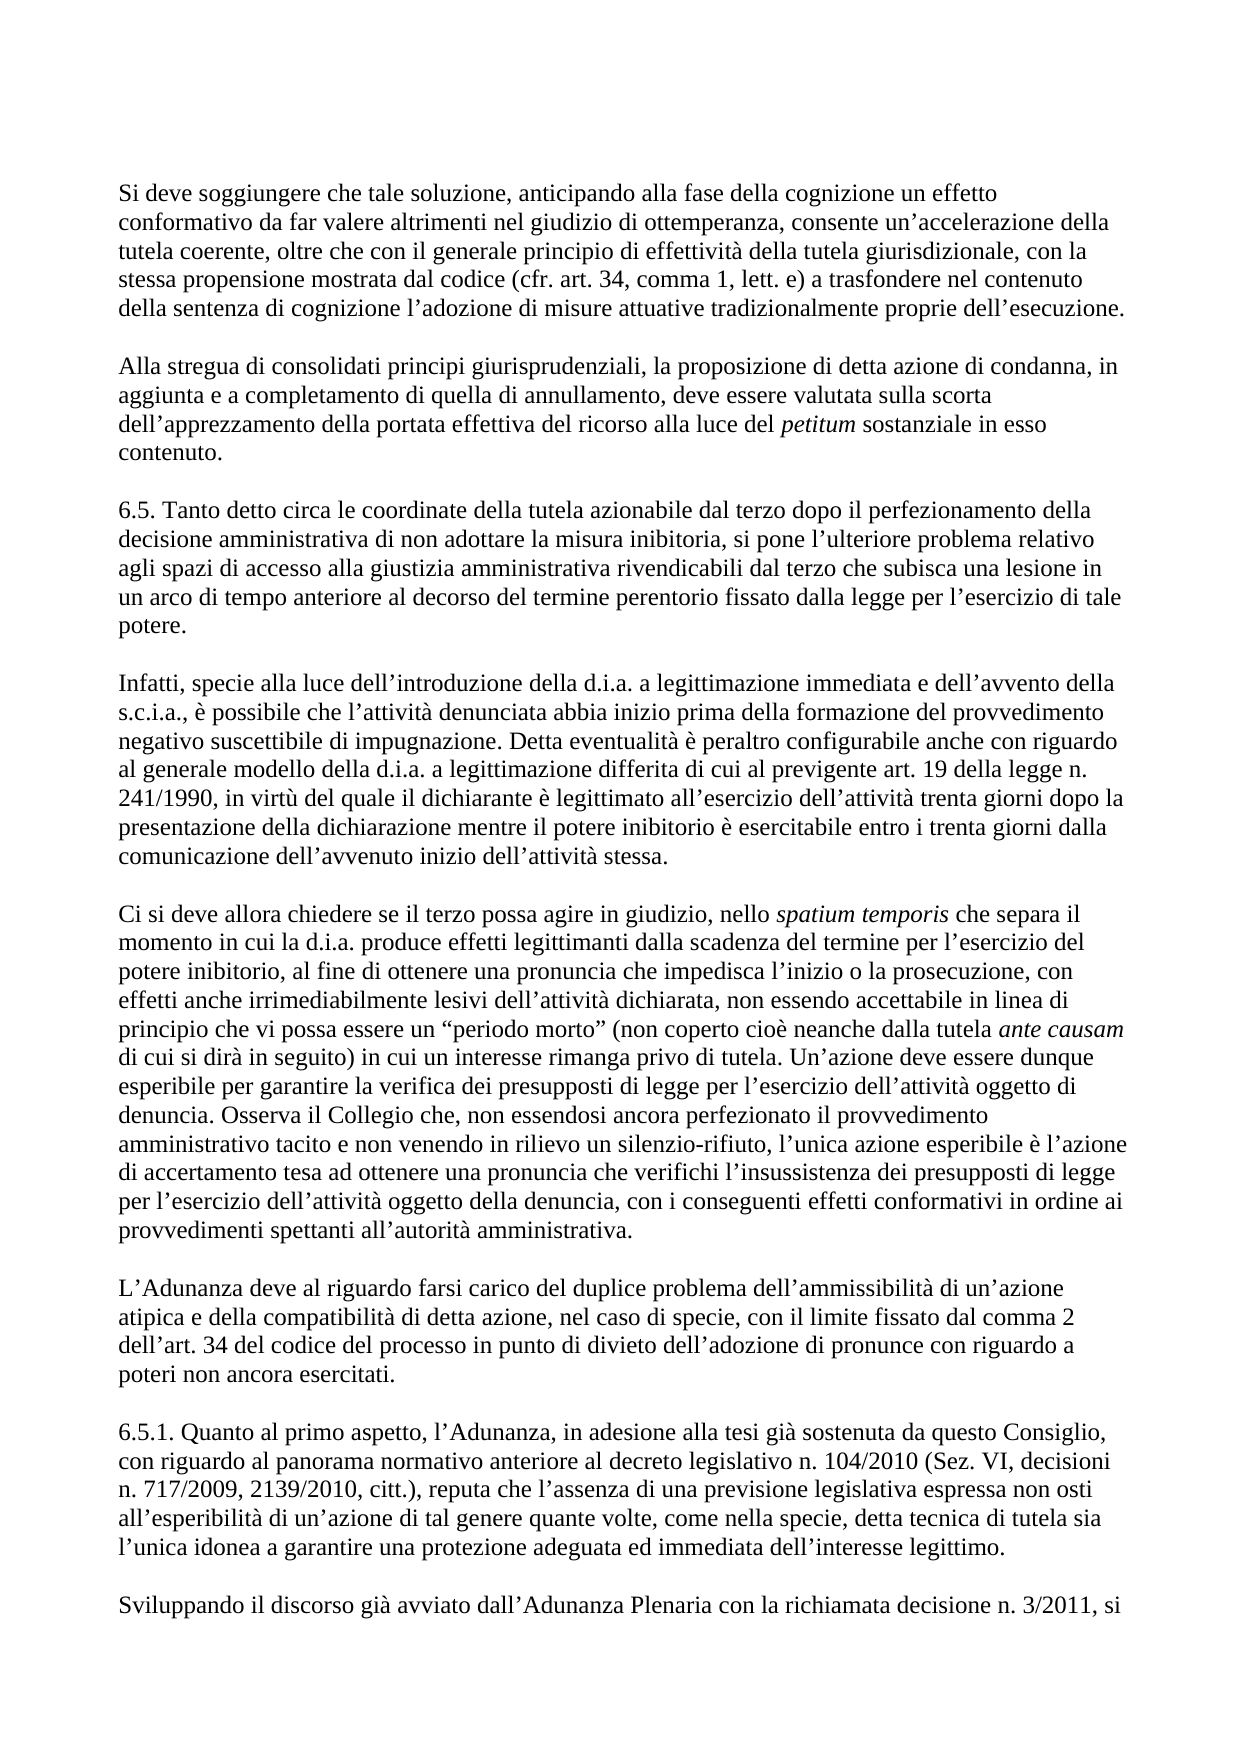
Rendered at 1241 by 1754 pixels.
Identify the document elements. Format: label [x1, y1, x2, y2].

table_header [117, 148, 1130, 1620]
